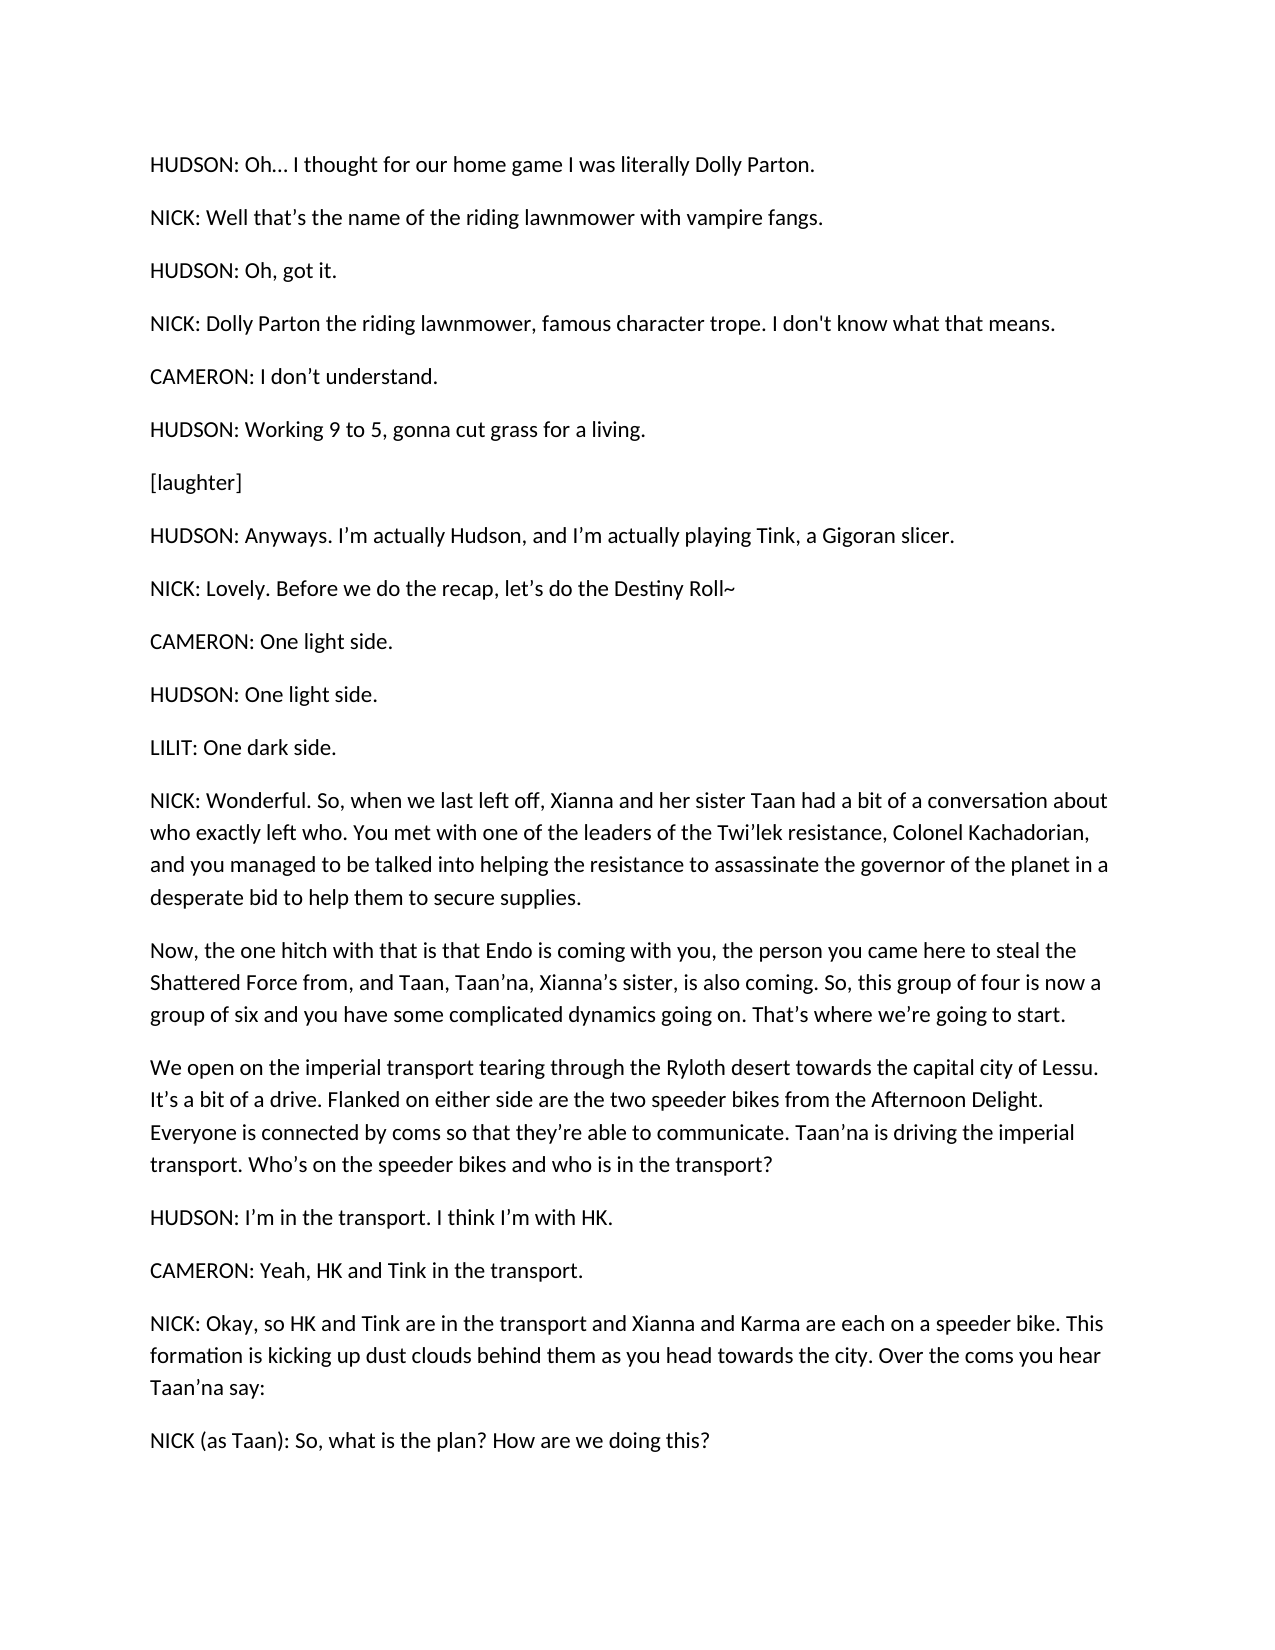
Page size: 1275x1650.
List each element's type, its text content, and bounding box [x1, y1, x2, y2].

text NICK: Well that’s the name of the riding lawnmower with vampire fangs. [150, 203, 1125, 231]
text NICK: Dolly Parton the riding lawnmower, famous character trope. I don't know what that means. [150, 309, 1125, 337]
text We open on the imperial transport tearing through the Ryloth desert towards the capital city of Lessu. It’s a bit of a drive. Flanked on either side are the two speeder bikes from the Afternoon Delight. Everyone is connected by coms so that they’re able to communicate. Taan’na is driving the imperial transport. Who’s on the speeder bikes and who is in the transport? [150, 1053, 1125, 1178]
text HUDSON: Oh… I thought for our home game I was literally Dolly Parton. [150, 150, 1125, 178]
text CAMERON: Yeah, HK and Tink in the transport. [150, 1256, 1125, 1284]
text [laughter] [150, 468, 1125, 496]
text CAMERON: I don’t understand. [150, 362, 1125, 390]
text HUDSON: Working 9 to 5, gonna cut grass for a living. [150, 415, 1125, 443]
text CAMERON: One light side. [150, 627, 1125, 655]
text Now, the one hitch with that is that Endo is coming with you, the person you came here to steal the Shattered Force from, and Taan, Taan’na, Xianna’s sister, is also coming. So, this group of four is now a group of six and you have some complicated dynamics going on. That’s where we’re going to start. [150, 936, 1125, 1028]
text HUDSON: Oh, got it. [150, 256, 1125, 284]
text HUDSON: Anyways. I’m actually Hudson, and I’m actually playing Tink, a Gigoran slicer. [150, 521, 1125, 549]
text LILIT: One dark side. [150, 733, 1125, 761]
text NICK (as Taan): So, what is the plan? How are we doing this? [150, 1426, 1125, 1454]
text NICK: Okay, so HK and Tink are in the transport and Xianna and Karma are each on a speeder bike. This formation is kicking up dust clouds behind them as you head towards the city. Over the coms you hear Taan’na say: [150, 1309, 1125, 1401]
text NICK: Wonderful. So, when we last left off, Xianna and her sister Taan had a bit of a conversation about who exactly left who. You met with one of the leaders of the Twi’lek resistance, Colonel Kachadorian, and you managed to be talked into helping the resistance to assassinate the governor of the planet in a desperate bid to help them to secure supplies. [150, 786, 1125, 911]
text HUDSON: I’m in the transport. I think I’m with HK. [150, 1203, 1125, 1231]
text NICK: Lovely. Before we do the recap, let’s do the Destiny Roll~ [150, 574, 1125, 602]
text HUDSON: One light side. [150, 680, 1125, 708]
